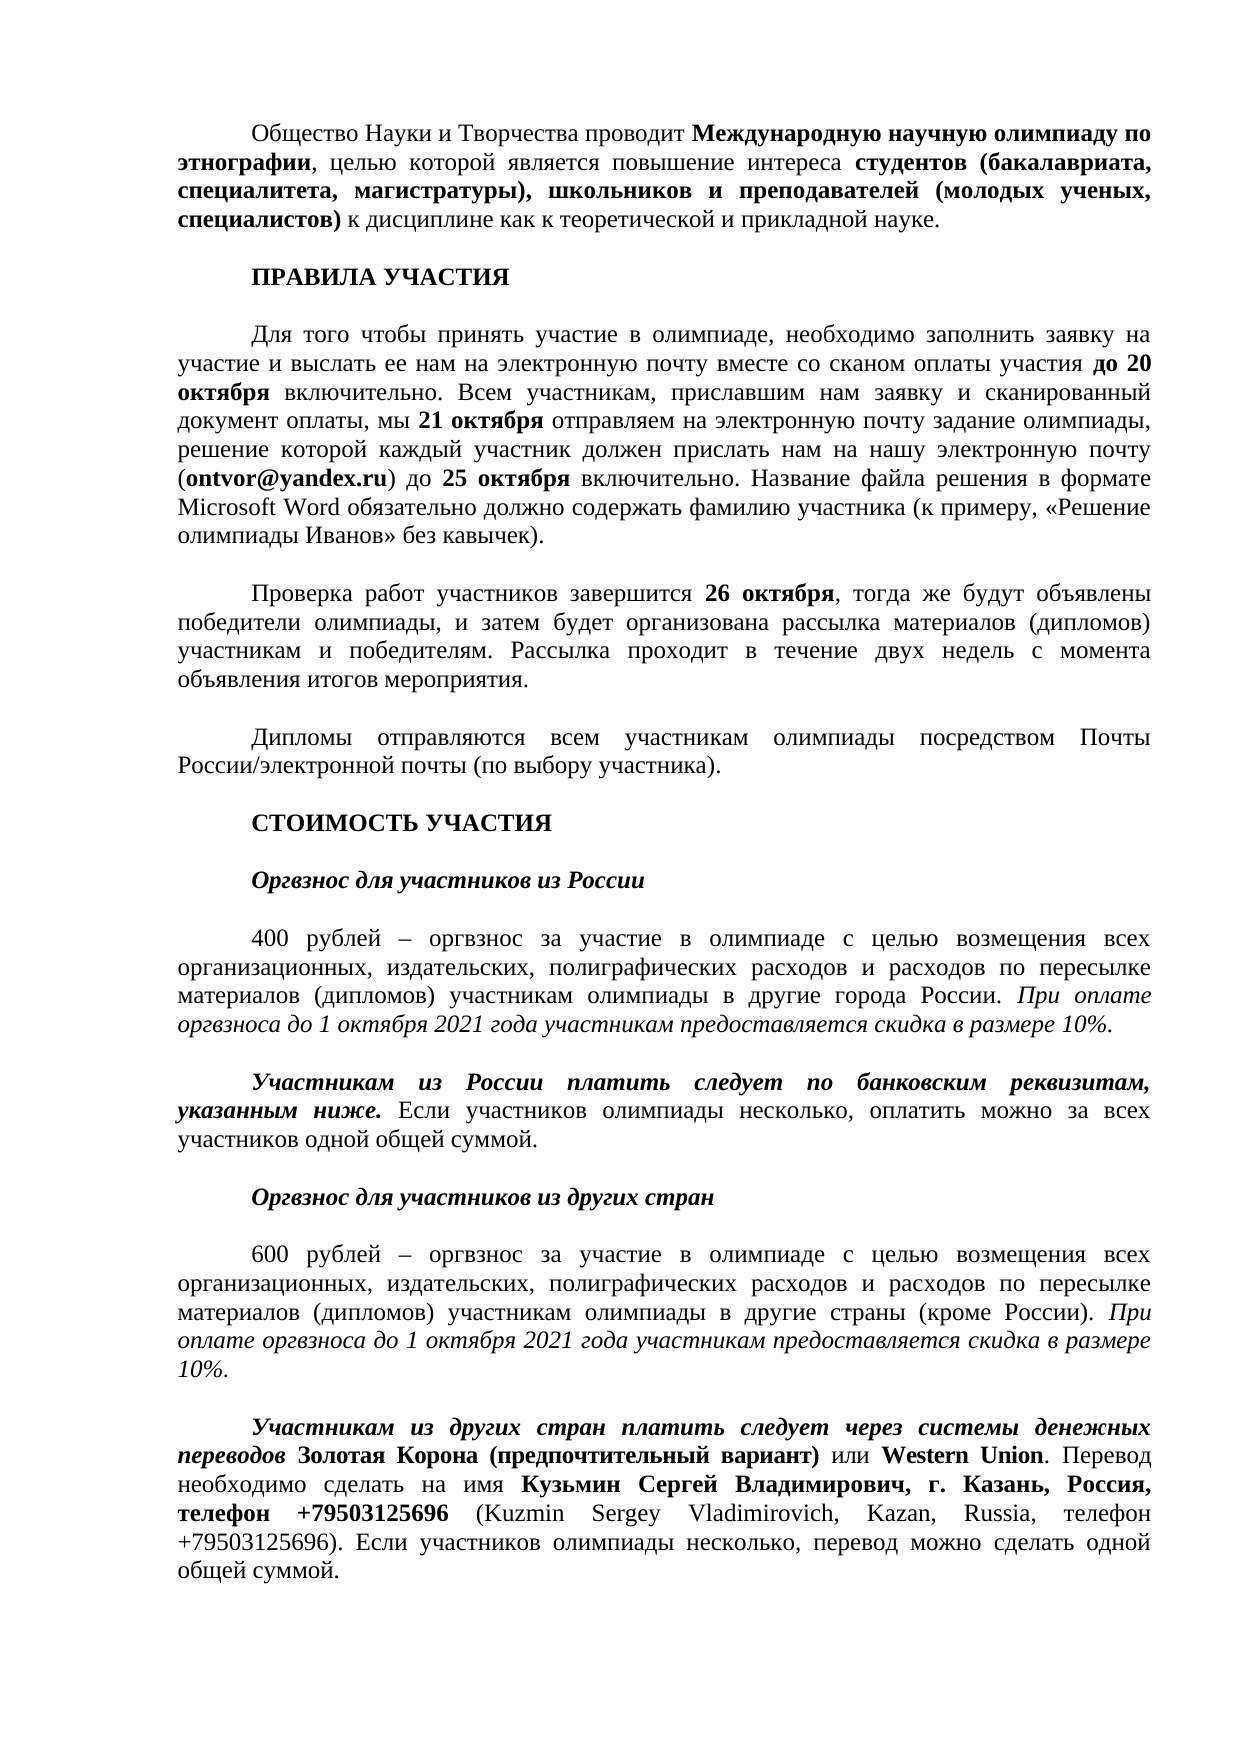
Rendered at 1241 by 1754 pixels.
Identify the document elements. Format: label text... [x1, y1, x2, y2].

text Проверка работ участников завершится 26 октября, тогда же будут объявлены победители олимпиады, и затем будет организована рассылка материалов (дипломов) участникам и победителям. Рассылка проходит в течение двух недель с момента объявления итогов мероприятия. [177, 578, 1152, 693]
text СТОИМОСТЬ УЧАСТИЯ [177, 808, 1152, 837]
text Участникам из России платить следует по банковским реквизитам, указанным ниже. Если участников олимпиады несколько, оплатить можно за всех участников одной общей суммой. [177, 1067, 1152, 1153]
text ПРАВИЛА УЧАСТИЯ [177, 262, 1152, 291]
text Участникам из других стран платить следует через системы денежных переводов Золотая Корона (предпочтительный вариант) или Western Union. Перевод необходимо сделать на имя Кузьмин Сергей Владимирович, г. Казань, Россия, телефон +79503125696 (Kuzmin Sergey Vladimirovich, Kazan, Russia, телефон +79503125696). Если участников олимпиады несколько, перевод можно сделать одной общей суммой. [177, 1412, 1152, 1584]
text Для того чтобы принять участие в олимпиаде, необходимо заполнить заявку на участие и выслать ее нам на электронную почту вместе со сканом оплаты участия до 20 октября включительно. Всем участникам, приславшим нам заявку и сканированный документ оплаты, мы 21 октября отправляем на электронную почту задание олимпиады, решение которой каждый участник должен прислать нам на нашу электронную почту (ontvor@yandex.ru) до 25 октября включительно. Название файла решения в формате Microsoft Word обязательно должно содержать фамилию участника (к примеру, «Решение олимпиады Иванов» без кавычек). [177, 319, 1152, 549]
text 400 рублей – оргвзнос за участие в олимпиаде с целью возмещения всех организационных, издательских, полиграфических расходов и расходов по пересылке материалов (дипломов) участникам олимпиады в другие города России. При оплате оргвзноса до 1 октября 2021 года участникам предоставляется скидка в размере 10%. [177, 923, 1152, 1038]
text Дипломы отправляются всем участникам олимпиады посредством Почты России/электронной почты (по выбору участника). [177, 722, 1152, 779]
text Оргвзнос для участников из России [177, 866, 1152, 894]
text Общество Науки и Творчества проводит Международную научную олимпиаду по этнографии, целью которой является повышение интереса студентов (бакалавриата, специалитета, магистратуры), школьников и преподавателей (молодых ученых, специалистов) к дисциплине как к теоретической и прикладной науке. [177, 118, 1152, 233]
text 600 рублей – оргвзнос за участие в олимпиаде с целью возмещения всех организационных, издательских, полиграфических расходов и расходов по пересылке материалов (дипломов) участникам олимпиады в другие страны (кроме России). При оплате оргвзноса до 1 октября 2021 года участникам предоставляется скидка в размере 10%. [177, 1239, 1152, 1383]
text Оргвзнос для участников из других стран [177, 1182, 1152, 1211]
